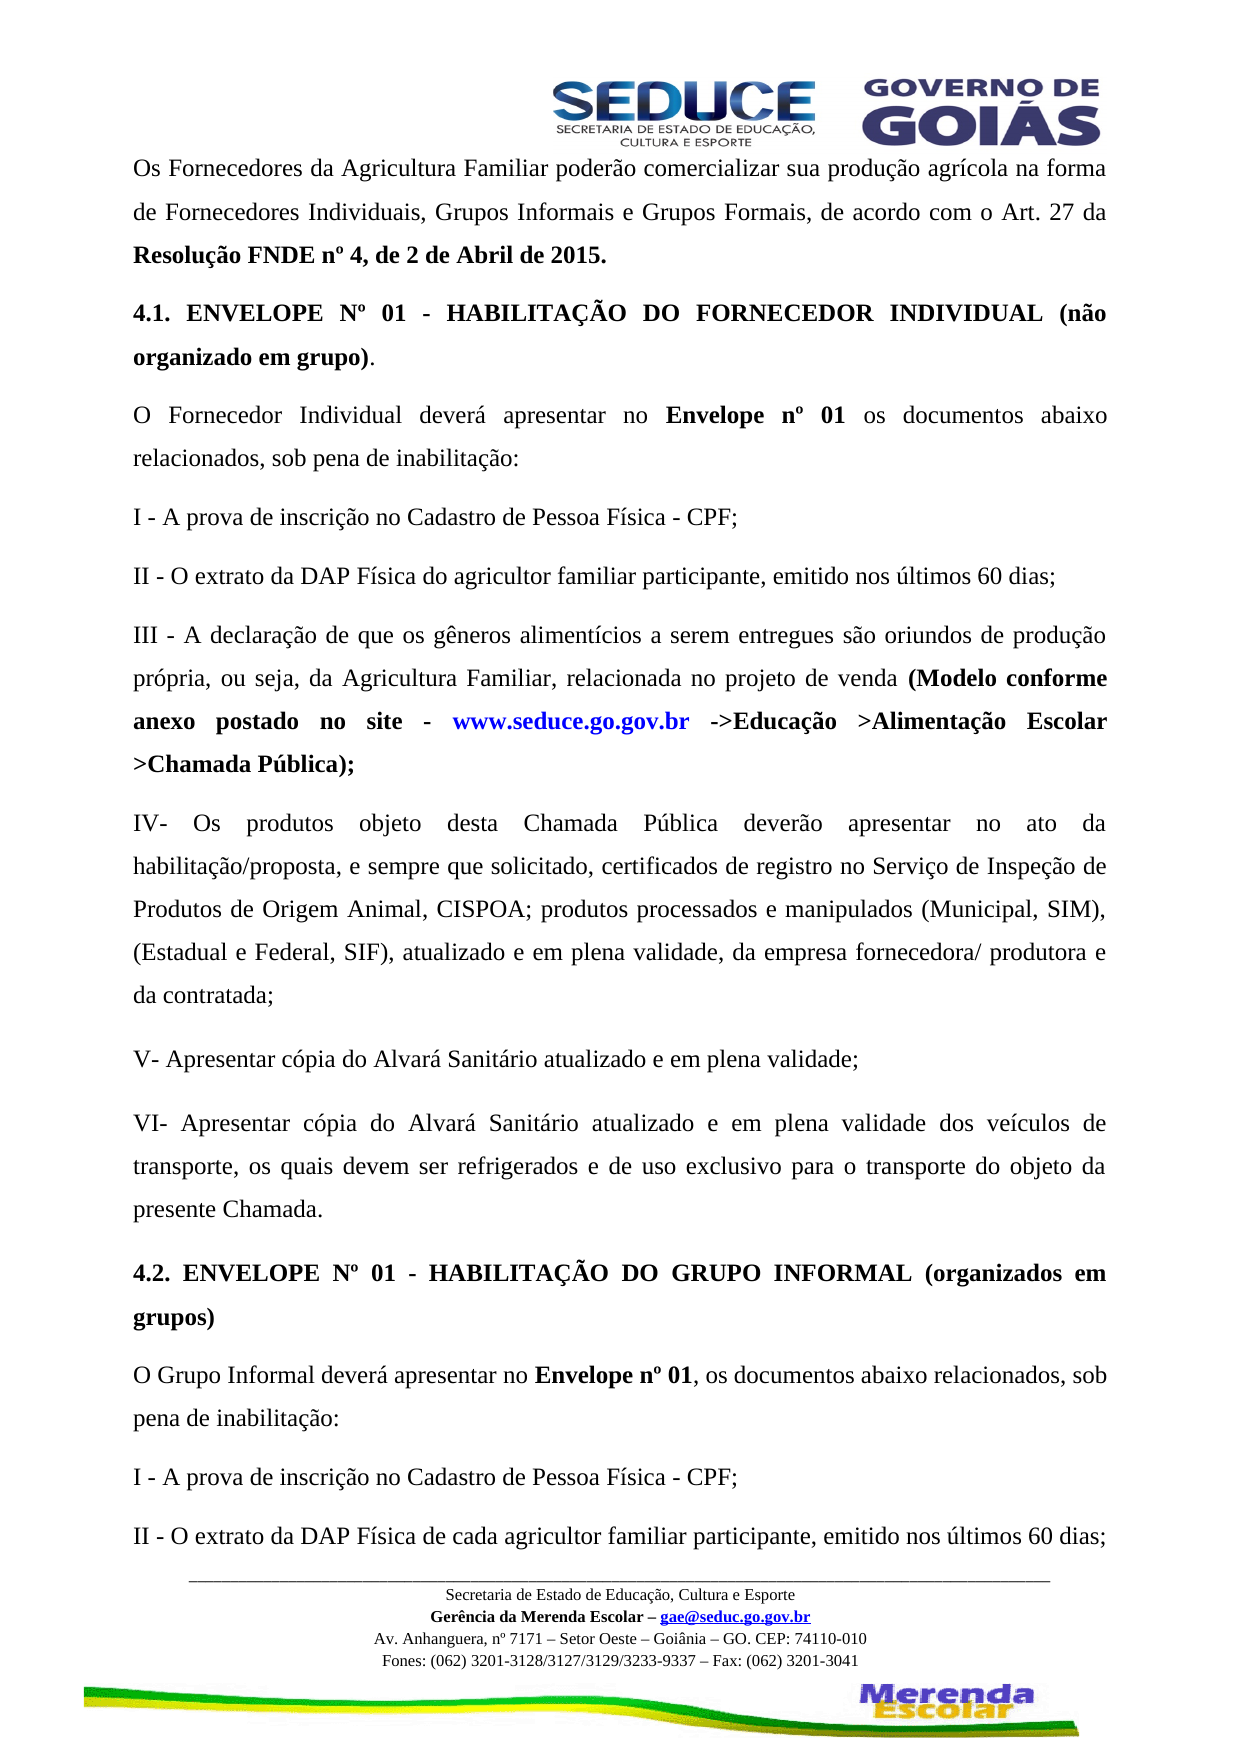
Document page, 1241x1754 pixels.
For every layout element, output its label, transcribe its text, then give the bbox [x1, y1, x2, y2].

text 4.1. ENVELOPE Nº 01 - HABILITAÇÃO DO FORNECEDOR INDIVIDUAL (não organizado em grupo). [133, 298, 1107, 370]
text 4.2. ENVELOPE Nº 01 - HABILITAÇÃO DO GRUPO INFORMAL (organizados em grupos) [133, 1258, 1107, 1330]
text II - O extrato da DAP Física de cada agricultor familiar participante, emitido nos últimos 60 dias; [133, 1521, 1107, 1550]
text I - A prova de inscrição no Cadastro de Pessoa Física - CPF; [133, 502, 1107, 531]
text III - A declaração de que os gêneros alimentícios a serem entregues são oriundos de produção própria, ou seja, da Agricultura Familiar, relacionada no projeto de venda (Modelo conforme anexo postado no site - www.seduce.go.gov.br ->Educação >Alimentação Escolar >Chamada Pública); [133, 620, 1107, 778]
text II - O extrato da DAP Física do agricultor familiar participante, emitido nos últimos 60 dias; [133, 561, 1107, 590]
text Os Fornecedores da Agricultura Familiar poderão comercializar sua produção agrícola na forma de Fornecedores Individuais, Grupos Informais e Grupos Formais, de acordo com o Art. 27 da Resolução FNDE nº 4, de 2 de Abril de 2015. [133, 153, 1107, 268]
text I - A prova de inscrição no Cadastro de Pessoa Física - CPF; [133, 1462, 1107, 1491]
text VI- Apresentar cópia do Alvará Sanitário atualizado e em plena validade dos veículos de transporte, os quais devem ser refrigerados e de uso exclusivo para o transporte do objeto da presente Chamada. [133, 1108, 1107, 1223]
text O Grupo Informal deverá apresentar no Envelope nº 01, os documentos abaixo relacionados, sob pena de inabilitação: [133, 1360, 1107, 1432]
picture [552, 73, 1108, 154]
text V- Apresentar cópia do Alvará Sanitário atualizado e em plena validade; [133, 1044, 1107, 1073]
text O Fornecedor Individual deverá apresentar no Envelope nº 01 os documentos abaixo relacionados, sob pena de inabilitação: [133, 400, 1107, 472]
text IV- Os produtos objeto desta Chamada Pública deverão apresentar no ato da habilitação/proposta, e sempre que solicitado, certificados de registro no Serviço de Inspeção de Produtos de Origem Animal, CISPOA; produtos processados e manipulados (Municipal, SIM), (Estadual e Federal, SIF), atualizado e em plena validade, da empresa fornecedora/ produtora e da contratada; [133, 808, 1107, 1009]
